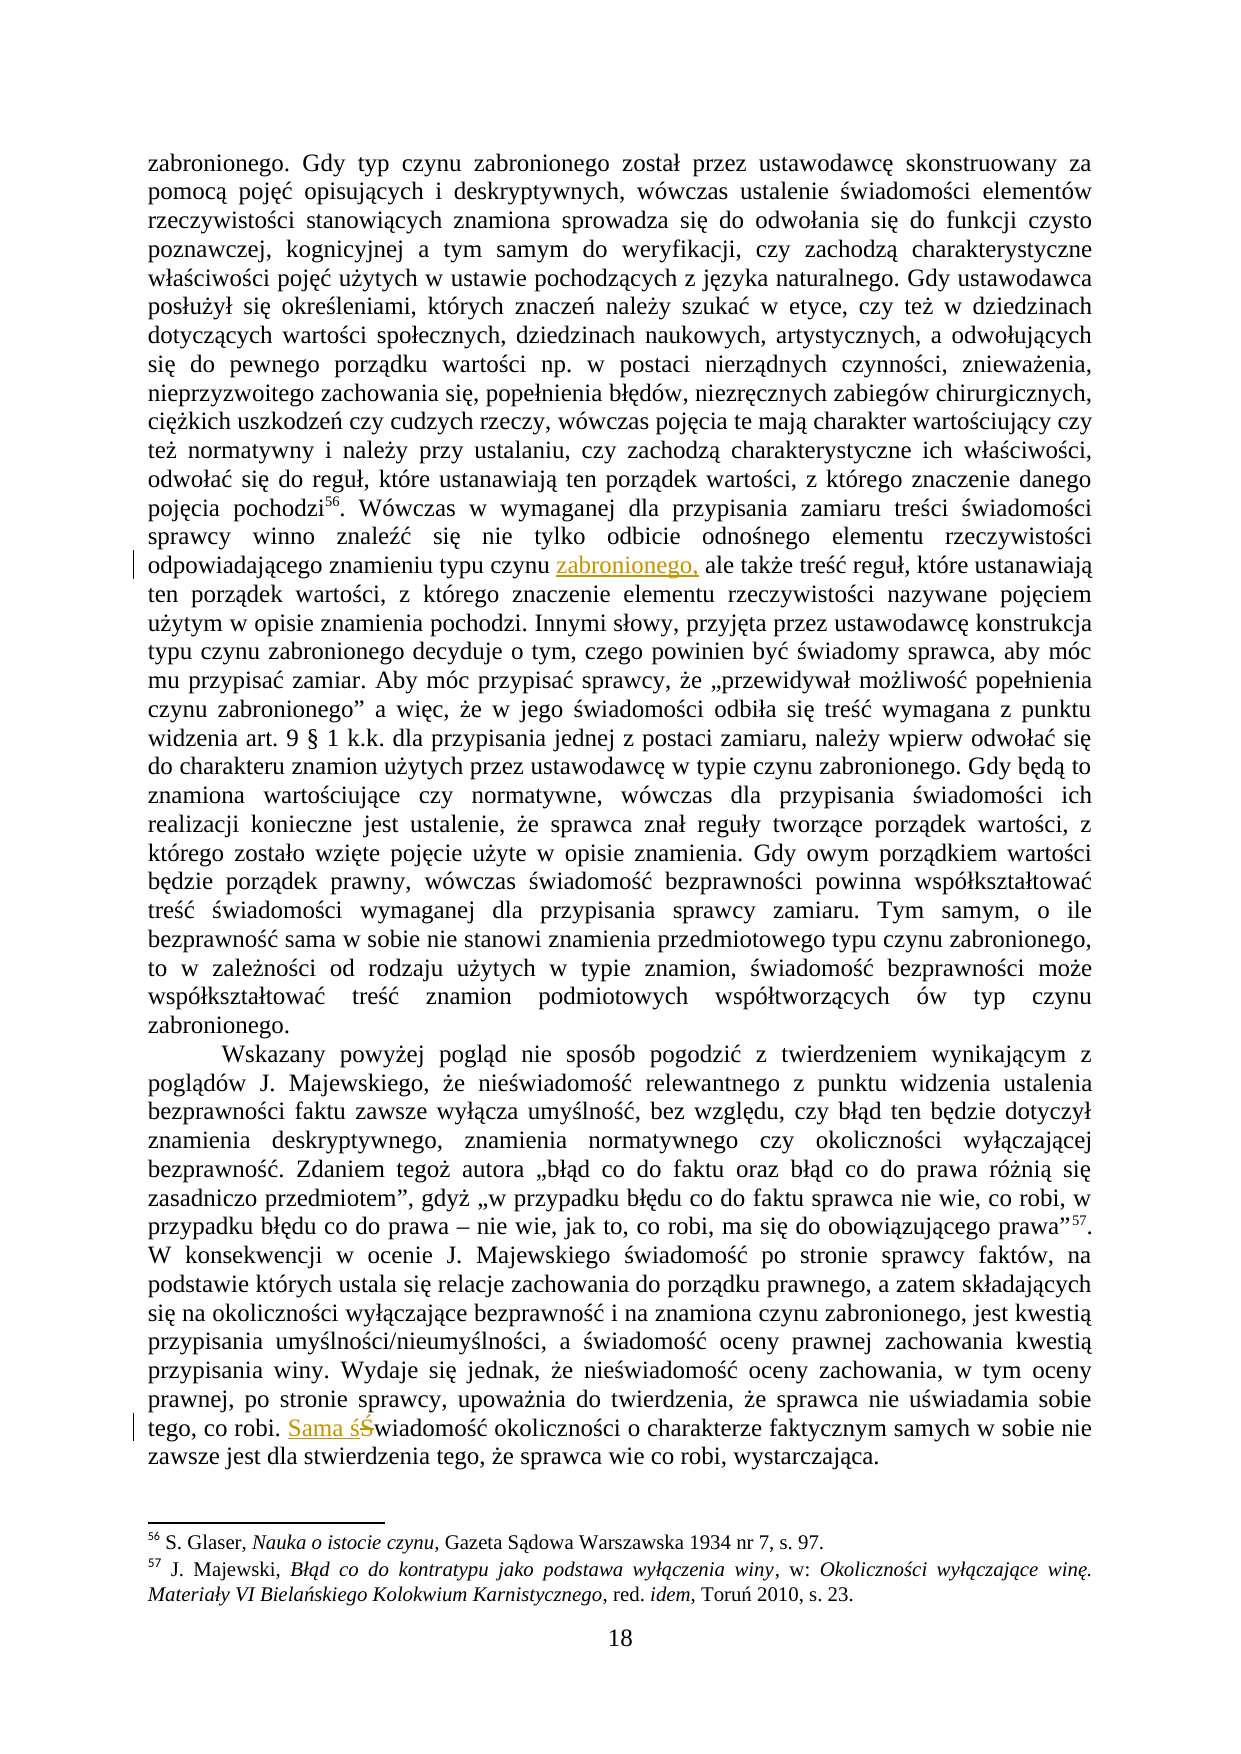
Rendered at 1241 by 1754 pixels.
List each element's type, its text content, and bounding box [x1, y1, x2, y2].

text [148, 148, 1093, 1039]
text Wskazany powyżej pogląd nie sposób pogodzić z twierdzeniem wynikającym z poglądów J. Majewskiego, że nieświadomość relewantnego z punktu widzenia ustalenia bezprawności faktu zawsze wyłącza umyślność, bez względu, czy błąd ten będzie dotyczył znamienia deskryptywnego, znamienia normatywnego czy okoliczności wyłączającej bezprawność. Zdaniem tegoż autora „błąd co do faktu oraz błąd co do prawa różnią się zasadniczo przedmiotem”, gdyż „w przypadku błędu co do faktu sprawca nie wie, co robi, w przypadku błędu co do prawa – nie wie, jak to, co robi, ma się do obowiązującego prawa”. W konsekwencji w ocenie J. Majewskiego świadomość po stronie sprawcy faktów, na podstawie których ustala się relacje zachowania do porządku prawnego, a zatem składających się na okoliczności wyłączające bezprawność i na znamiona czynu zabronionego, jest kwestią przypisania umyślności/nieumyślności, a świadomość oceny prawnej zachowania kwestią przypisania winy. Wydaje się jednak, że nieświadomość oceny zachowania, w tym oceny prawnej, po stronie sprawcy, upoważnia do twierdzenia, że sprawca nie uświadamia sobie tego, co robi. wiadomość okoliczności o charakterze faktycznym samych w sobie nie zawsze jest dla stwierdzenia tego, że sprawca wie co robi, wystarczająca. [148, 1039, 1093, 1470]
